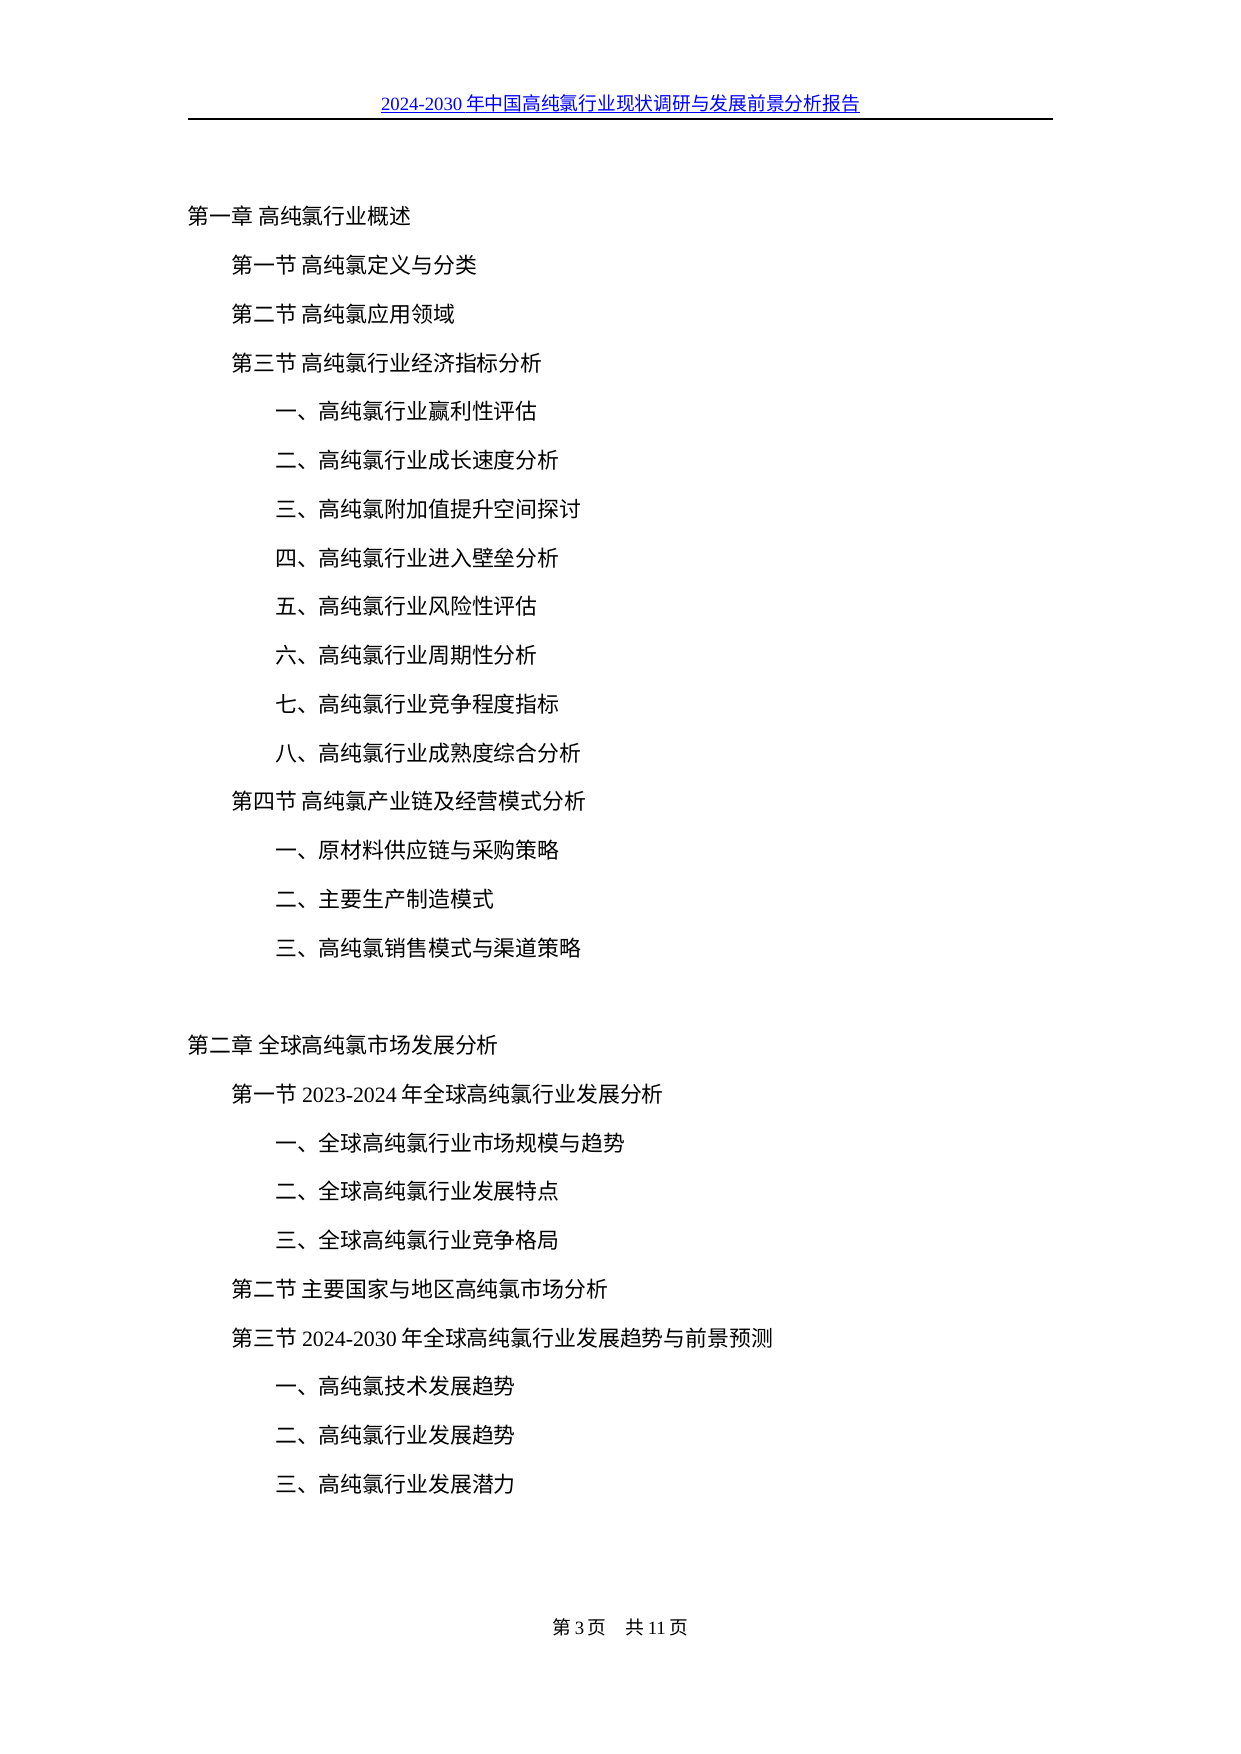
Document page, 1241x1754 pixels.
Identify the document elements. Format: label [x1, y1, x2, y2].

text [187, 150, 1053, 1499]
